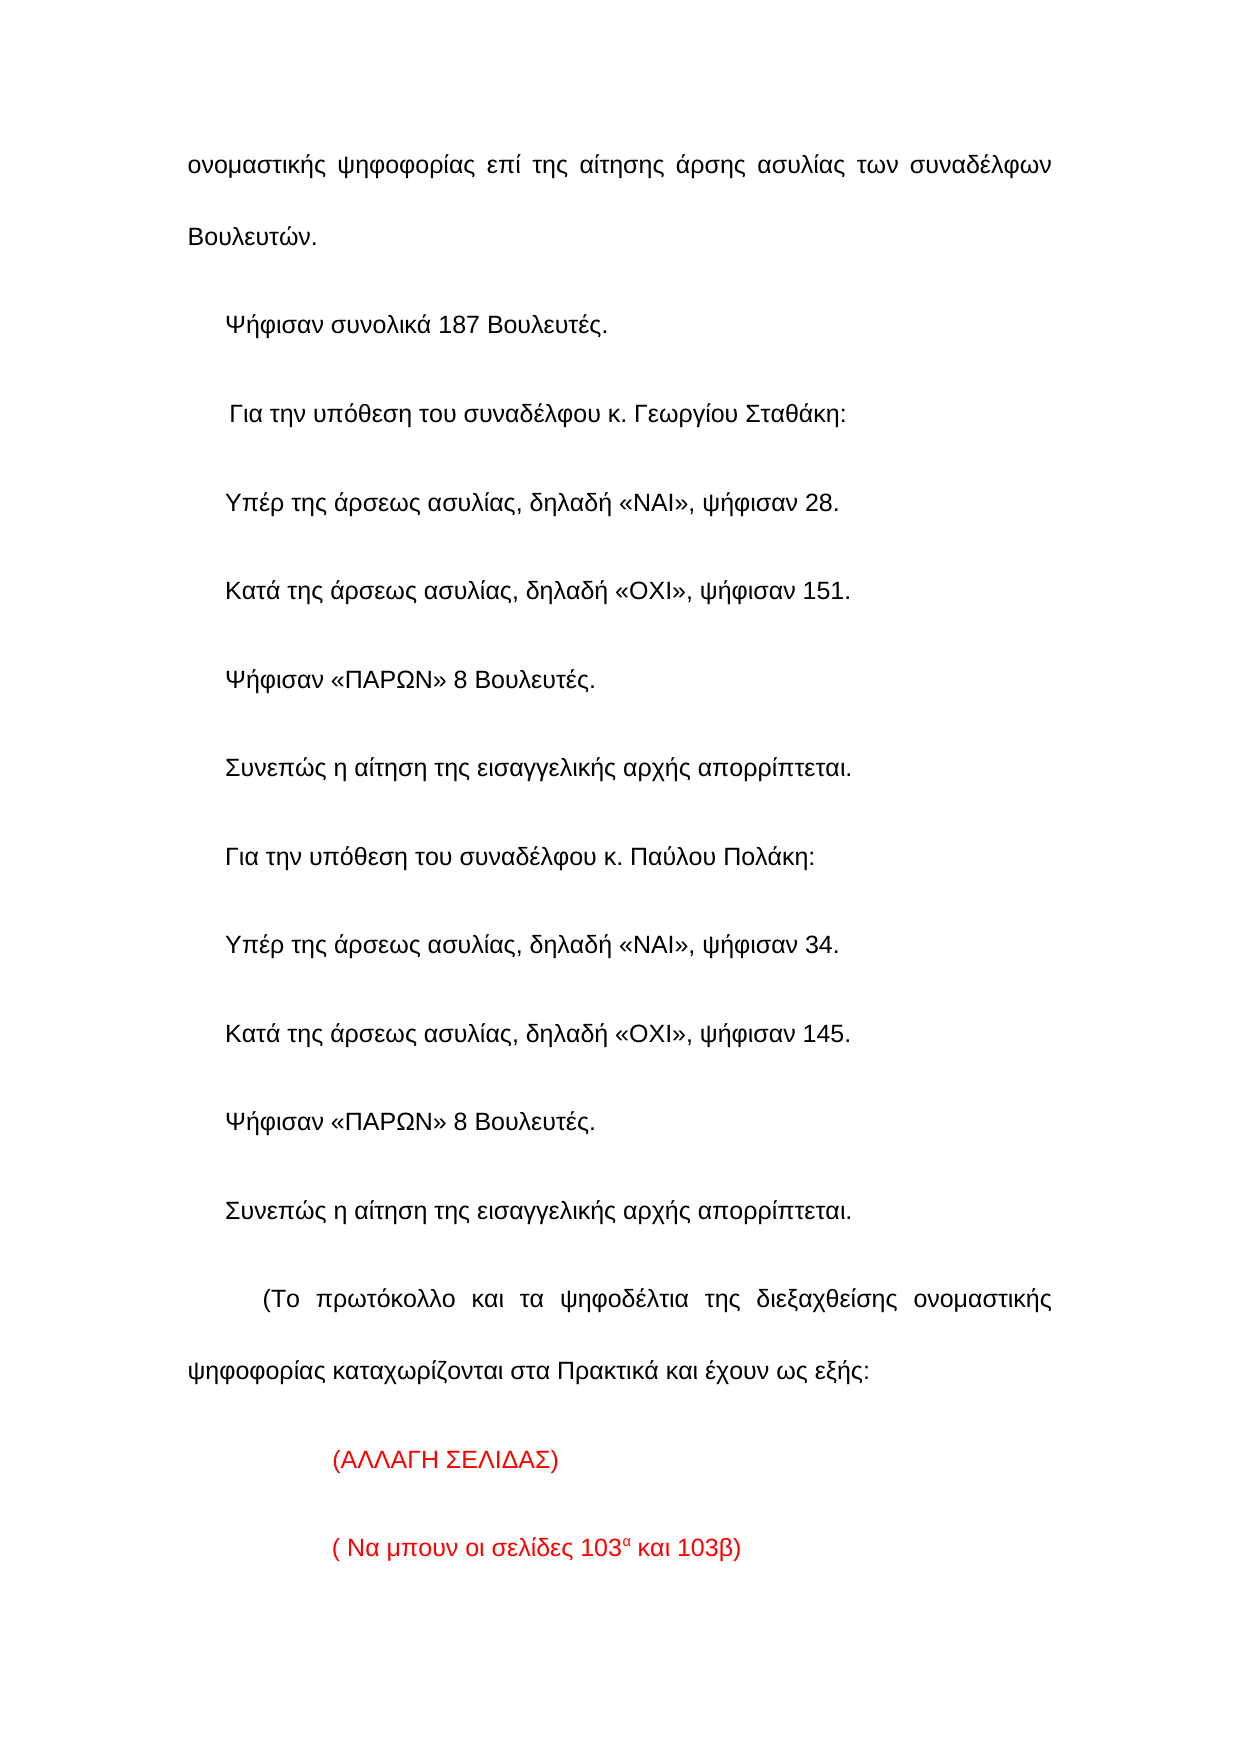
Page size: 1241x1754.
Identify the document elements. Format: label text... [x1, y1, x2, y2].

text Ψήφισαν «ΠΑΡΩΝ» 8 Βουλευτές. [225, 664, 1053, 693]
text Για την υπόθεση του συναδέλφου κ. Παύλου Πολάκη: [225, 842, 1053, 870]
text (Το πρωτόκολλο και τα ψηφοδέλτια της διεξαχθείσης ονομαστικής ψηφοφορίας καταχωρίζονται στα Πρακτικά και έχουν ως εξής: [187, 1284, 1053, 1385]
text Για την υπόθεση του συναδέλφου κ. Γεωργίου Σταθάκη: [187, 399, 1053, 428]
text (ΑΛΛΑΓΗ ΣΕΛΙΔΑΣ) [187, 1445, 1053, 1473]
text Συνεπώς η αίτηση της εισαγγελικής αρχής απορρίπτεται. [225, 753, 1053, 782]
text Συνεπώς η αίτηση της εισαγγελικής αρχής απορρίπτεται. [225, 1196, 1053, 1224]
text Υπέρ της άρσεως ασυλίας, δηλαδή «ΝΑΙ», ψήφισαν 28. [225, 487, 1053, 516]
text ( Να μπουν οι σελίδες 103α και 103β) [187, 1533, 1053, 1562]
text Ψήφισαν «ΠΑΡΩΝ» 8 Βουλευτές. [225, 1107, 1053, 1136]
text Κατά της άρσεως ασυλίας, δηλαδή «ΟΧΙ», ψήφισαν 151. [225, 576, 1053, 605]
text Κατά της άρσεως ασυλίας, δηλαδή «ΟΧΙ», ψήφισαν 145. [225, 1019, 1053, 1047]
text Υπέρ της άρσεως ασυλίας, δηλαδή «ΝΑΙ», ψήφισαν 34. [225, 930, 1053, 959]
text Ψήφισαν συνολικά 187 Βουλευτές. [225, 310, 1053, 339]
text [187, 150, 1053, 251]
